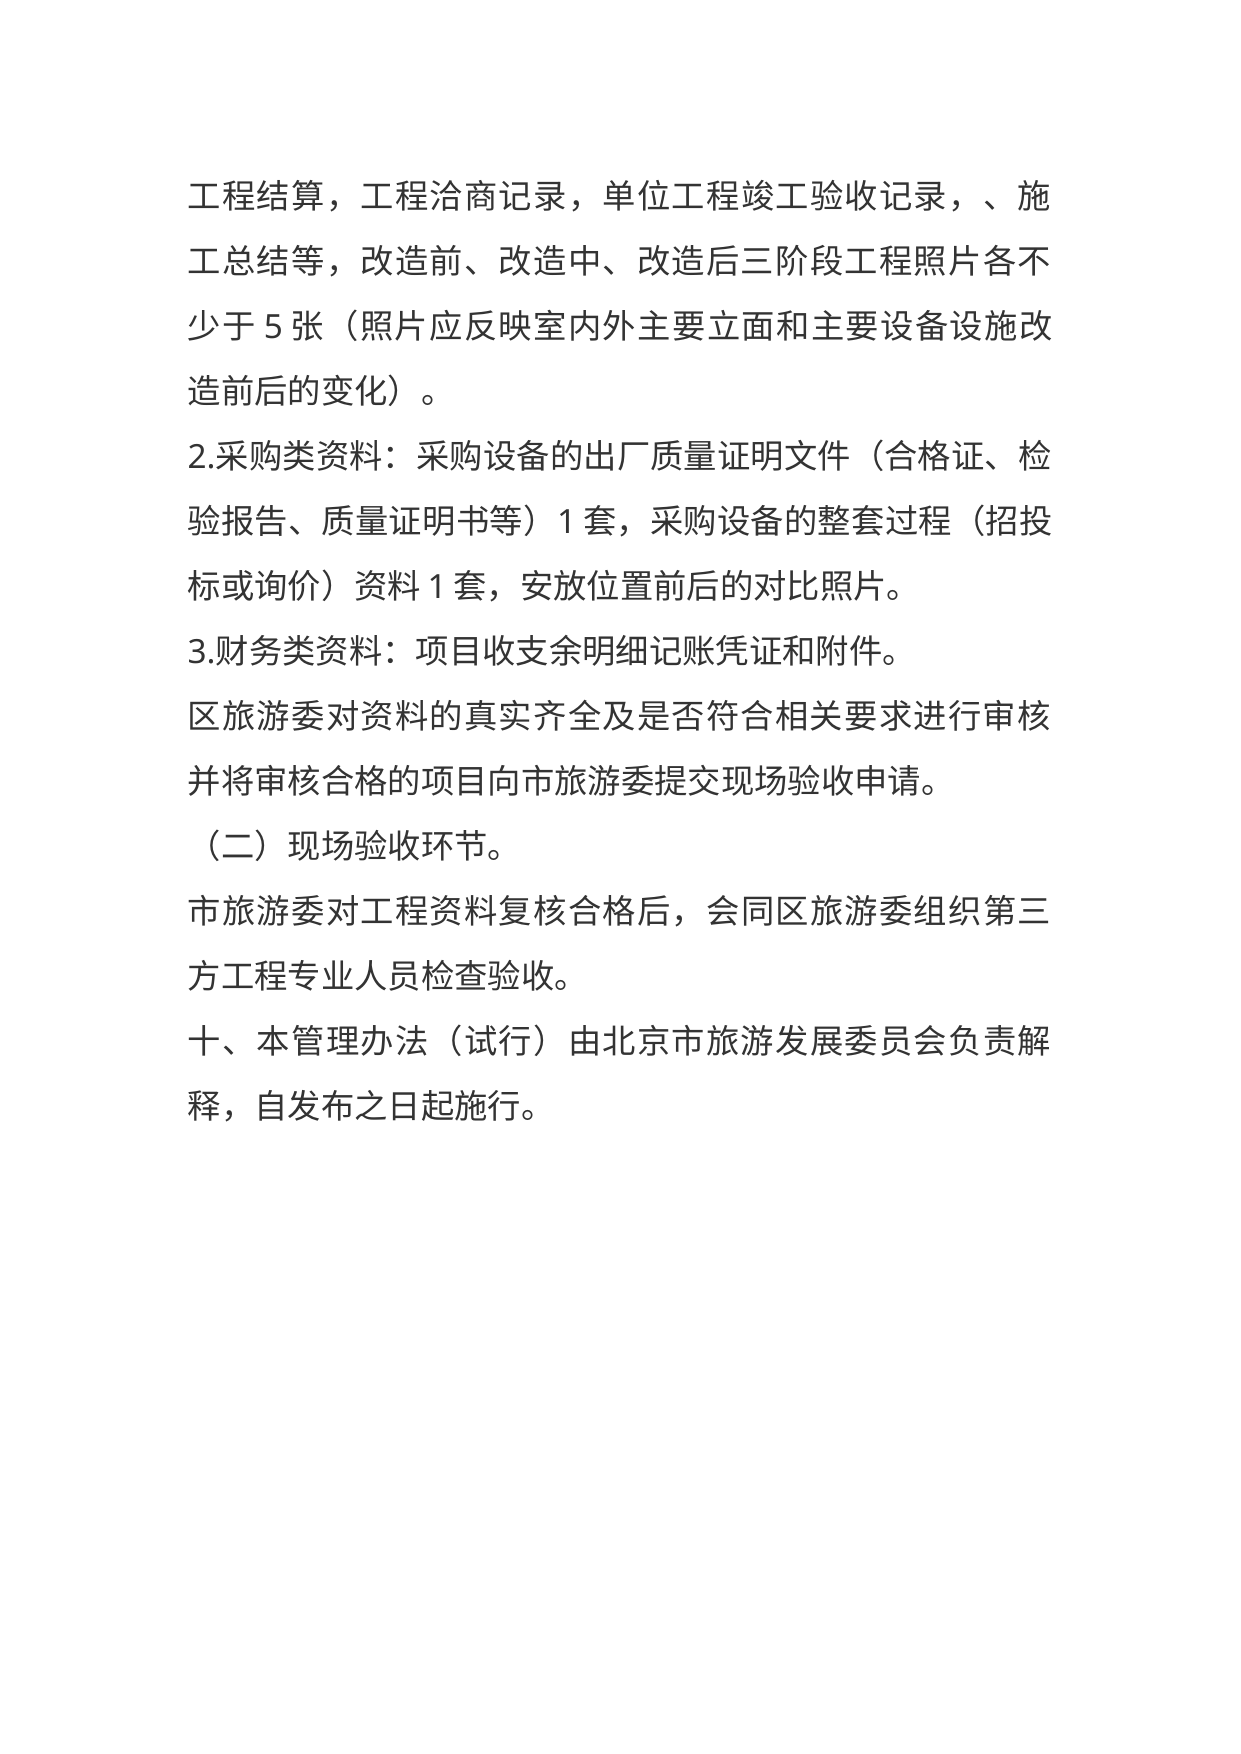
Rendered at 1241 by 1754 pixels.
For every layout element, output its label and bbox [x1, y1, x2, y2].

text [187, 162, 1053, 1137]
